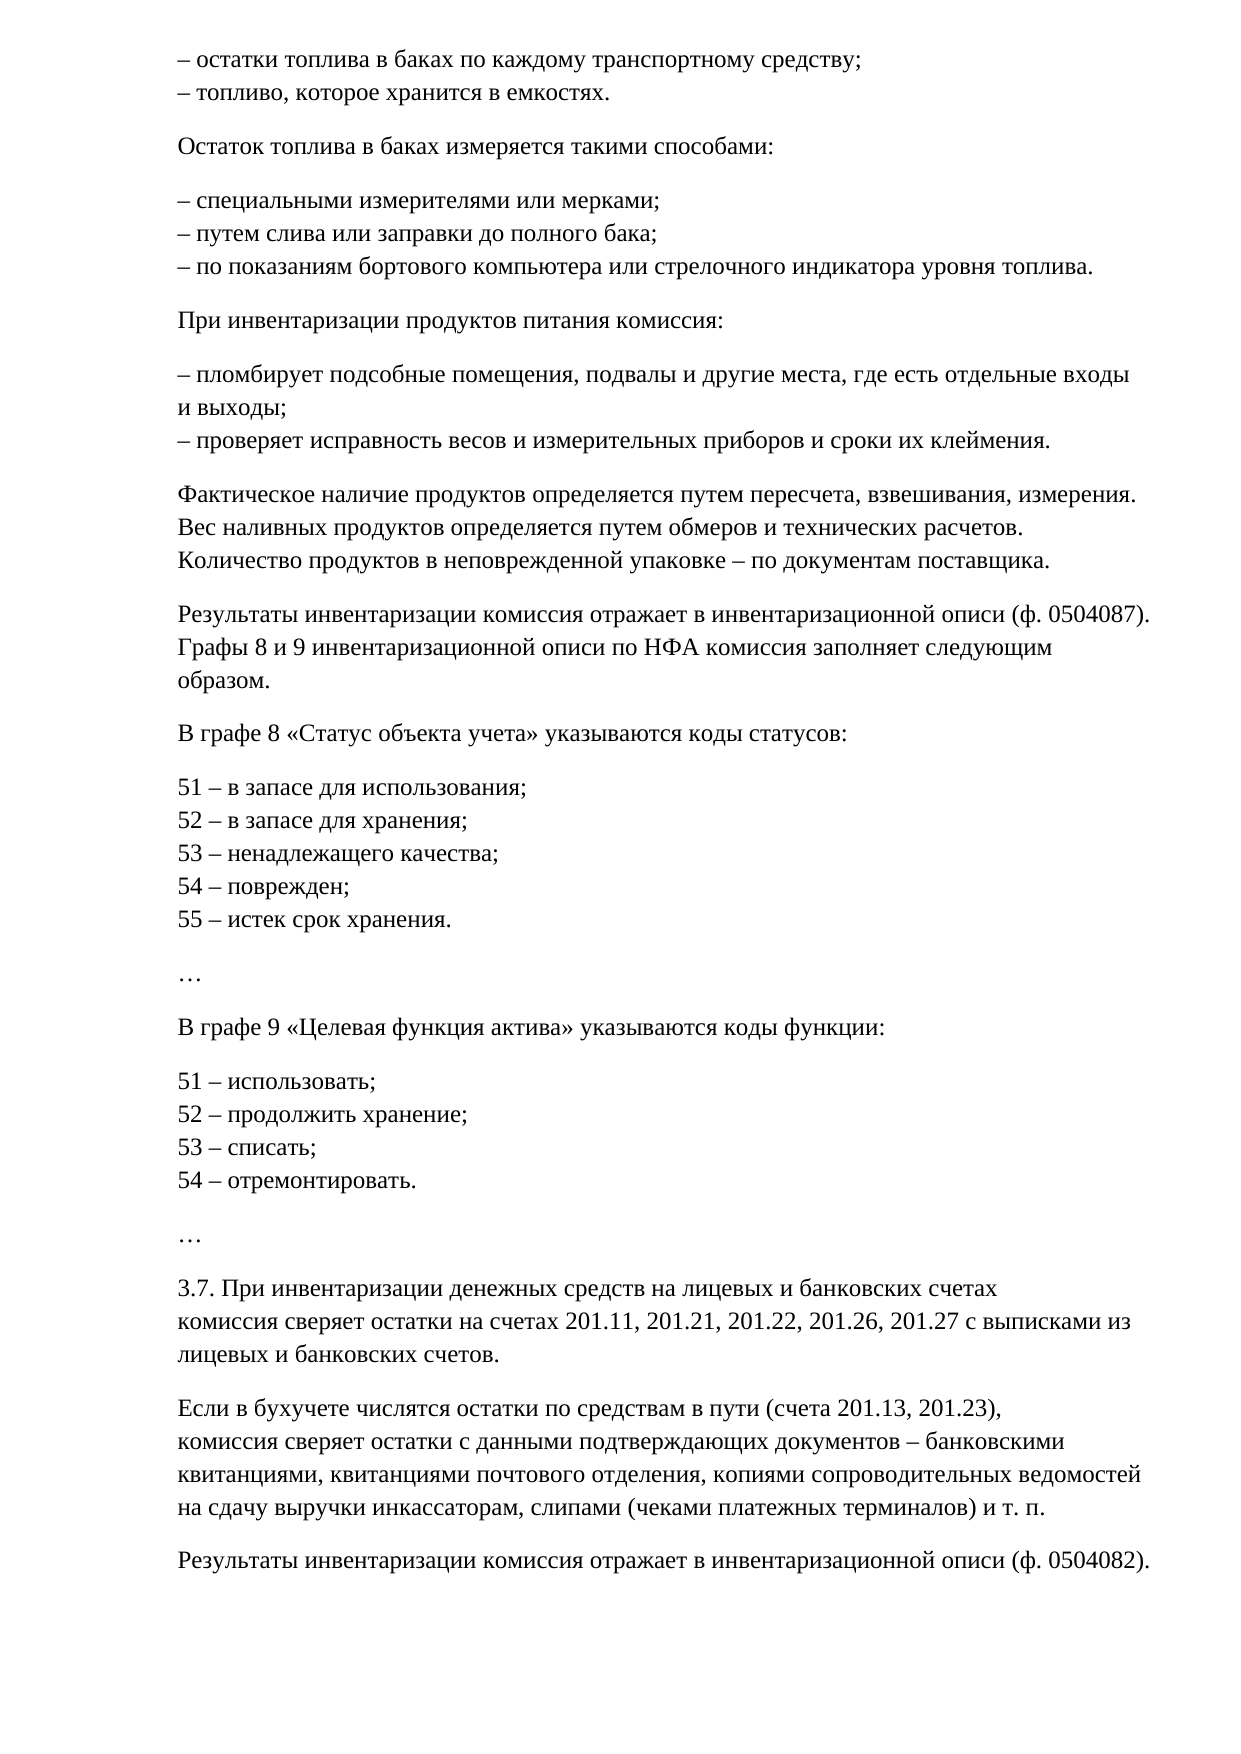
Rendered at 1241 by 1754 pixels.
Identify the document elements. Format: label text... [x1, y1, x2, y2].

text Остаток топлива в баках измеряется такими способами: [177, 131, 1152, 160]
text Результаты инвентаризации комиссия отражает в инвентаризационной описи (ф. 0504087). Графы 8 и 9 инвентаризационной описи по НФА комиссия заполняет следующим образом. [177, 599, 1152, 693]
text – пломбирует подсобные помещения, подвалы и другие места, где есть отдельные входы и выходы; – проверяет исправность весов и измерительных приборов и сроки их клеймения. [177, 359, 1152, 454]
text Если в бухучете числятся остатки по средствам в пути (счета 201.13, 201.23), комиссия сверяет остатки с данными подтверждающих документов – банковскими квитанциями, квитанциями почтового отделения, копиями сопроводительных ведомостей на сдачу выручки инкассаторам, слипами (чеками платежных терминалов) и т. п. [177, 1393, 1152, 1521]
text При инвентаризации продуктов питания комиссия: [177, 305, 1152, 334]
text … [177, 1219, 1152, 1248]
text 3.7. При инвентаризации денежных средств на лицевых и банковских счетах комиссия сверяет остатки на счетах 201.11, 201.21, 201.22, 201.26, 201.27 с выписками из лицевых и банковских счетов. [177, 1273, 1152, 1368]
text – остатки топлива в баках по каждому транспортному средству; – топливо, которое хранится в емкостях. [177, 44, 1152, 106]
text Результаты инвентаризации комиссия отражает в инвентаризационной описи (ф. 0504082). [177, 1546, 1152, 1574]
text 51 – использовать; 52 – продолжить хранение; 53 – списать; 54 – отремонтировать. [177, 1066, 1152, 1194]
text В графе 9 «Целевая функция актива» указываются коды функции: [177, 1012, 1152, 1041]
text 51 – в запасе для использования; 52 – в запасе для хранения; 53 – ненадлежащего качества; 54 – поврежден; 55 – истек срок хранения. [177, 772, 1152, 933]
text Фактическое наличие продуктов определяется путем пересчета, взвешивания, измерения. Вес наливных продуктов определяется путем обмеров и технических расчетов. Количество продуктов в неповрежденной упаковке – по документам поставщика. [177, 479, 1152, 573]
text … [177, 958, 1152, 987]
text – специальными измерителями или мерками; – путем слива или заправки до полного бака; – по показаниям бортового компьютера или стрелочного индикатора уровня топлива. [177, 185, 1152, 280]
text В графе 8 «Статус объекта учета» указываются коды статусов: [177, 718, 1152, 747]
